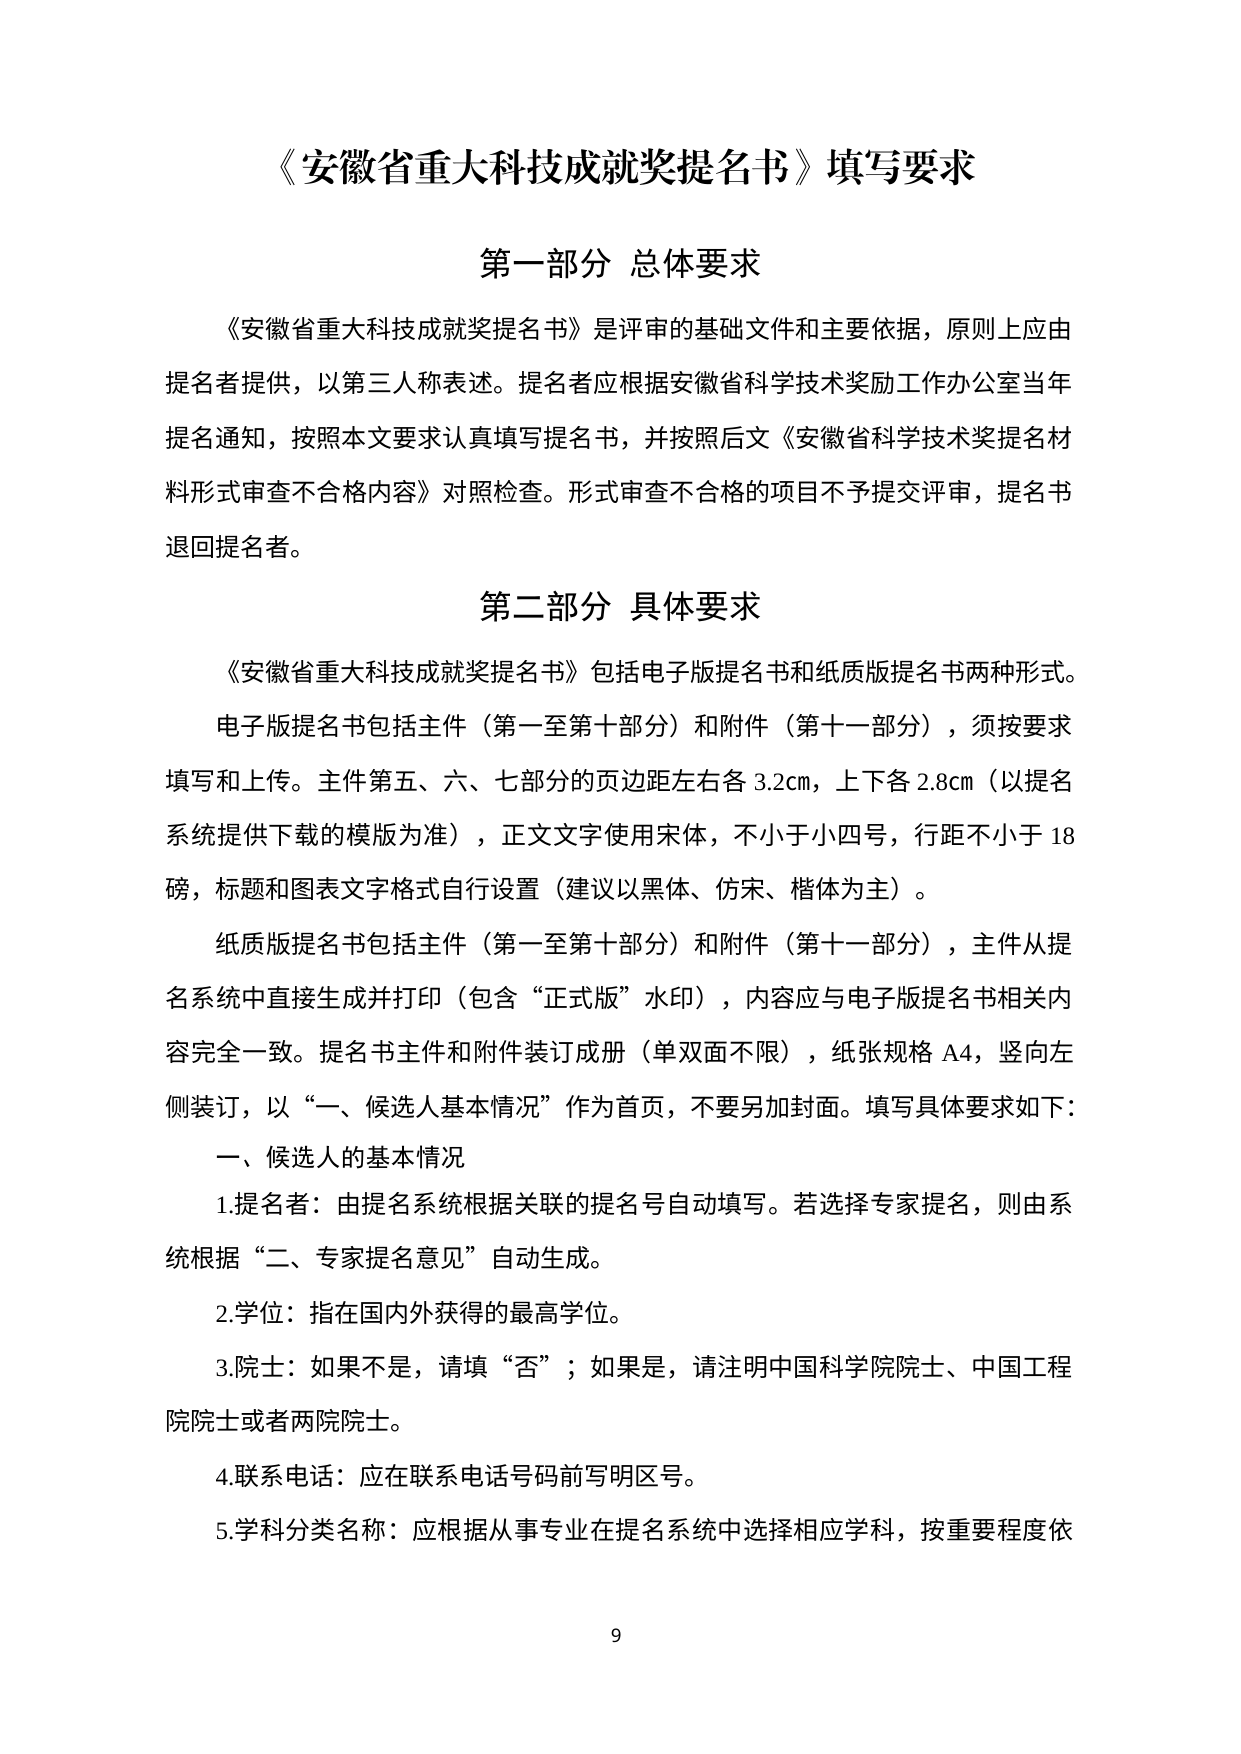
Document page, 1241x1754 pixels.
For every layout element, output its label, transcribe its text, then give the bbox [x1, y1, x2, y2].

text 1.提名者：由提名系统根据关联的提名号自动填写。若选择专家提名，则由系统根据“二、专家提名意见”自动生成。 [165, 1184, 1075, 1275]
text 3.院士：如果不是，请填“否”；如果是，请注明中国科学院院士、中国工程院院士或者两院院士。 [165, 1347, 1075, 1438]
text 4.联系电话：应在联系电话号码前写明区号。 [165, 1456, 1075, 1492]
text 2.学位：指在国内外获得的最高学位。 [165, 1293, 1075, 1329]
text 纸质版提名书包括主件（第一至第十部分）和附件（第十一部分），主件从提名系统中直接生成并打印（包含“正式版”水印），内容应与电子版提名书相关内容完全一致。提名书主件和附件装订成册（单双面不限），纸张规格A4，竖向左侧装订，以“一、候选人基本情况”作为首页，不要另加封面。填写具体要求如下： [165, 924, 1075, 1123]
text 《安徽省重大科技成就奖提名书》包括电子版提名书和纸质版提名书两种形式。 [165, 652, 1075, 688]
text 电子版提名书包括主件（第一至第十部分）和附件（第十一部分），须按要求填写和上传。主件第五、六、七部分的页边距左右各3.2㎝，上下各2.8㎝（以提名系统提供下载的模版为准），正文文字使用宋体，不小于小四号，行距不小于18磅，标题和图表文字格式自行设置（建议以黑体、仿宋、楷体为主）。 [165, 707, 1075, 906]
text 《安徽省重大科技成就奖提名书》是评审的基础文件和主要依据，原则上应由提名者提供，以第三人称表述。提名者应根据安徽省科学技术奖励工作办公室当年提名通知，按照本文要求认真填写提名书，并按照后文《安徽省科学技术奖提名材料形式审查不合格内容》对照检查。形式审查不合格的项目不予提交评审，提名书退回提名者。 [165, 309, 1075, 563]
text 第二部分 具体要求 [165, 581, 1075, 627]
text 《安徽省重大科技成就奖提名书》填写要求 [165, 148, 1075, 192]
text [165, 1511, 1075, 1547]
text 第一部分 总体要求 [165, 239, 1075, 284]
text 一、候选人的基本情况 [165, 1142, 1075, 1170]
